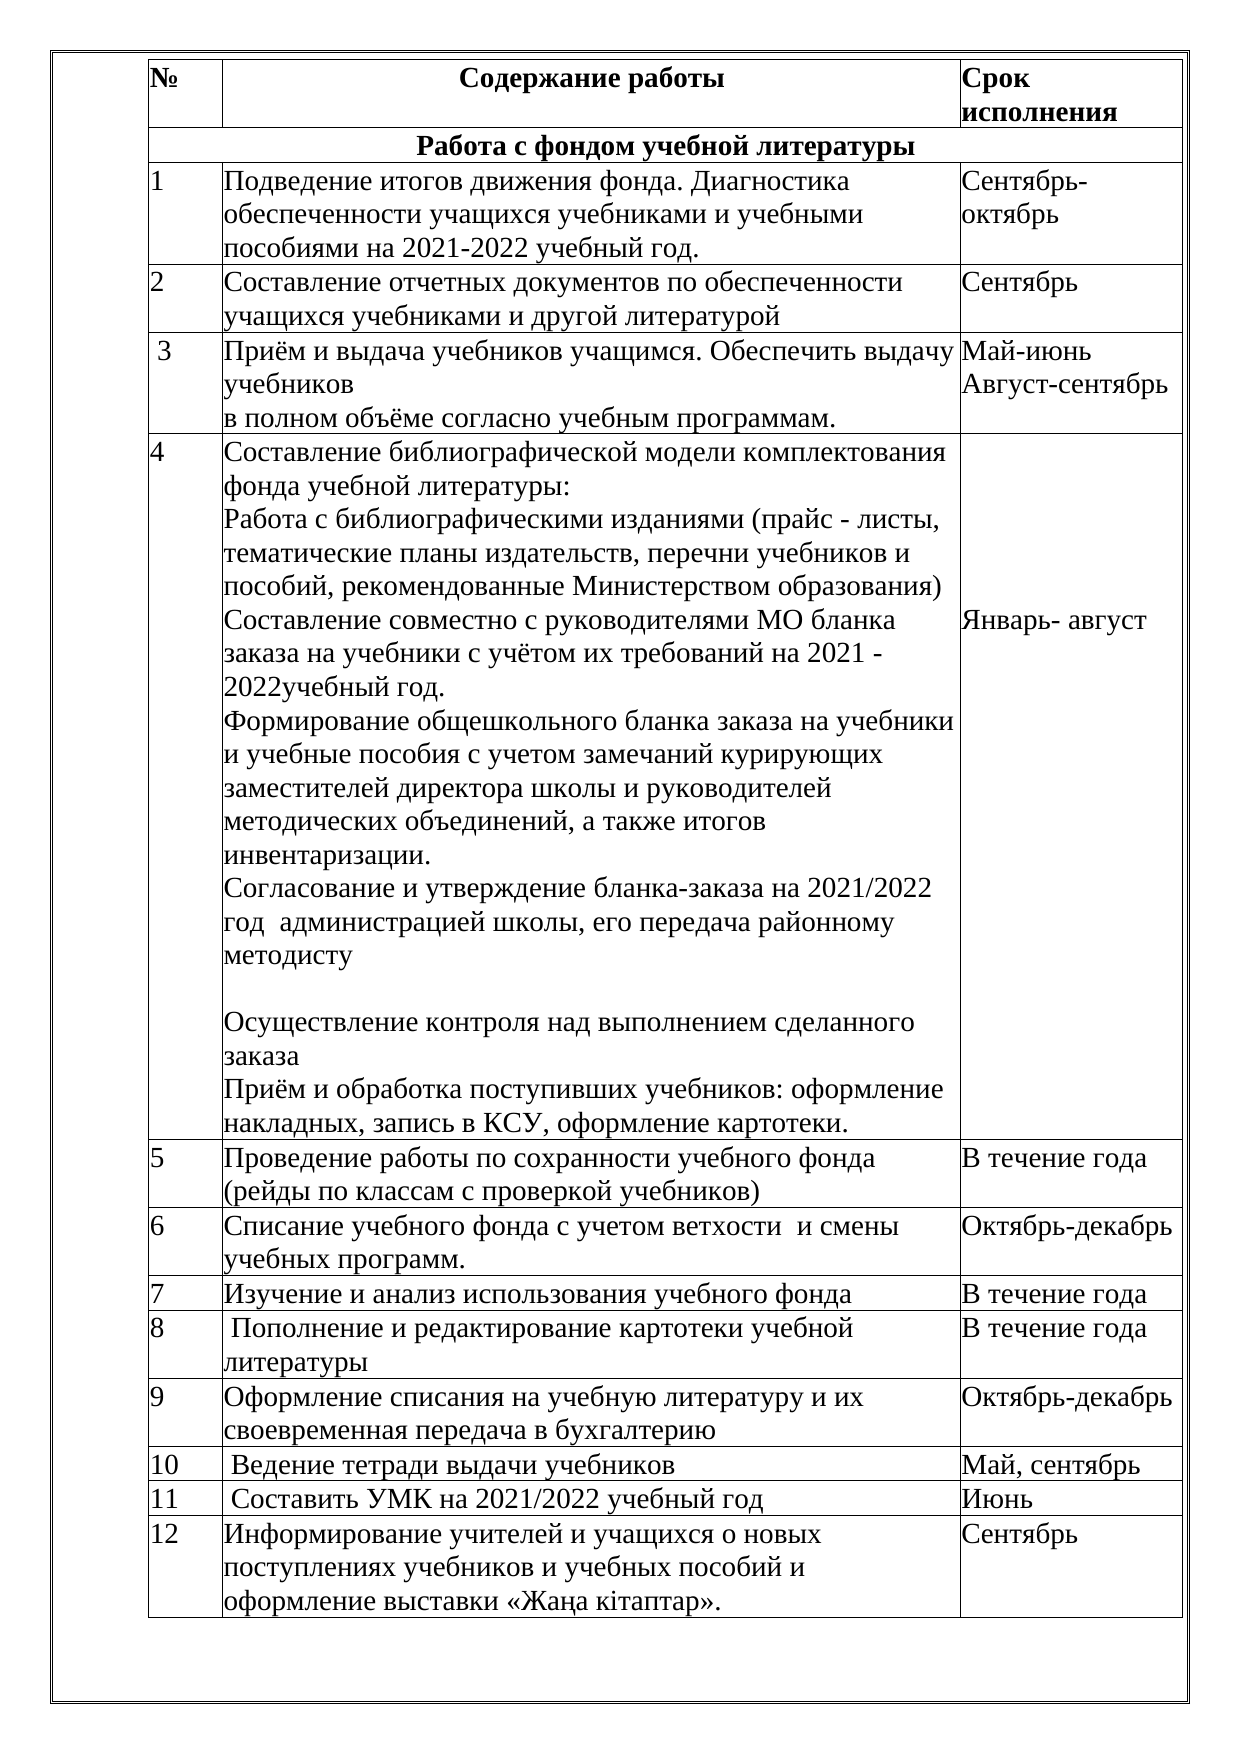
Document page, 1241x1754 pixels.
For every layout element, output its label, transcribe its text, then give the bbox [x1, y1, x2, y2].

table_cell Составить УМК на 2021/2022 учебный год [223, 1481, 960, 1515]
table_cell [1183, 433, 1187, 1139]
table_cell В течение года [961, 1140, 1182, 1207]
table_cell Работа с фондом учебной литературы [149, 128, 1182, 162]
table_cell [1183, 1310, 1187, 1378]
table_cell Подведение итогов движения фонда. Диагностика обеспеченности учащихся учебниками и учебными пособиями на 2021-2022 учебный год. [223, 163, 960, 263]
table_cell 5 [149, 1140, 222, 1207]
table_cell [1183, 162, 1187, 332]
table_cell [1183, 332, 1187, 433]
table_cell Октябрь-декабрь [961, 1379, 1182, 1446]
table_cell [1183, 127, 1187, 162]
table_cell Проведение работы по сохранности учебного фонда (рейды по классам с проверкой учебников) [223, 1140, 960, 1207]
table_header № [149, 60, 222, 127]
table_cell [1183, 1378, 1187, 1446]
table_cell Составление библиографической модели комплектования фонда учебной литературы: Работа с библиографическими изданиями (прайс - листы, тематические планы издательств, перечни учебников и пособий, рекомендованные Министерством образования) Составление совместно с руководителями МО бланка заказа на учебники с учётом их требований на 2021 -2022учебный год. Формирование общешкольного бланка заказа на учебники и учебные пособия с учетом замечаний курирующих заместителей директора школы и руководителей методических объединений, а также итогов инвентаризации. Согласование и утверждение бланка-заказа на 2021/2022 год администрацией школы, его передача районному методисту Осуществление контроля над выполнением сделанного заказа Приём и обработка поступивших учебников: оформление накладных, запись в КСУ, оформление картотеки. [223, 434, 960, 1139]
table_cell 6 [149, 1208, 222, 1275]
table_header [1183, 59, 1187, 127]
table_cell [1183, 1207, 1187, 1275]
table_cell 9 [149, 1379, 222, 1446]
table_cell Сентябрь [961, 1516, 1182, 1617]
table_cell В течение года [961, 1276, 1182, 1309]
table_cell 12 [149, 1516, 222, 1617]
table_cell 7 [149, 1276, 222, 1309]
table_cell [1183, 1480, 1187, 1617]
table_cell Октябрь-декабрь [961, 1208, 1182, 1275]
table_cell [1183, 1139, 1187, 1207]
table_cell Пополнение и редактирование картотеки учебной литературы [223, 1311, 960, 1378]
table_cell Составление отчетных документов по обеспеченности учащихся учебниками и другой литературой [223, 265, 960, 332]
table_cell Январь- август [961, 434, 1182, 1139]
table_cell Май-июнь Август-сентябрь [961, 333, 1182, 433]
table_cell В течение года [961, 1311, 1182, 1378]
table_cell 10 [149, 1447, 222, 1480]
table_cell 2 [149, 265, 222, 332]
table_cell Приём и выдача учебников учащимся. Обеспечить выдачу учебников в полном объёме согласно учебным программам. [223, 333, 960, 433]
table_cell 3 [149, 333, 222, 433]
table_cell [1183, 1275, 1187, 1309]
table_cell Оформление списания на учебную литературу и их своевременная передача в бухгалтерию [223, 1379, 960, 1446]
table_cell [1183, 1446, 1187, 1480]
table_cell Сентябрь-октябрь [961, 163, 1182, 263]
table_cell Изучение и анализ использования учебного фонда [223, 1276, 960, 1309]
table_cell 1 [149, 163, 222, 263]
table_cell Май, сентябрь [961, 1447, 1182, 1480]
table_header Срок исполнения [961, 60, 1182, 127]
table_header Содержание работы [223, 60, 960, 127]
table_cell 8 [149, 1311, 222, 1378]
table_cell Ведение тетради выдачи учебников [223, 1447, 960, 1480]
table_cell 11 [149, 1481, 222, 1515]
table_cell Списание учебного фонда с учетом ветхости и смены учебных программ. [223, 1208, 960, 1275]
table_cell 4 [149, 434, 222, 1139]
table_cell Сентябрь [961, 265, 1182, 332]
table_cell Информирование учителей и учащихся о новых поступлениях учебников и учебных пособий и оформление выставки «Жаңа кітаптар». [223, 1516, 960, 1617]
table_cell Июнь [961, 1481, 1182, 1515]
